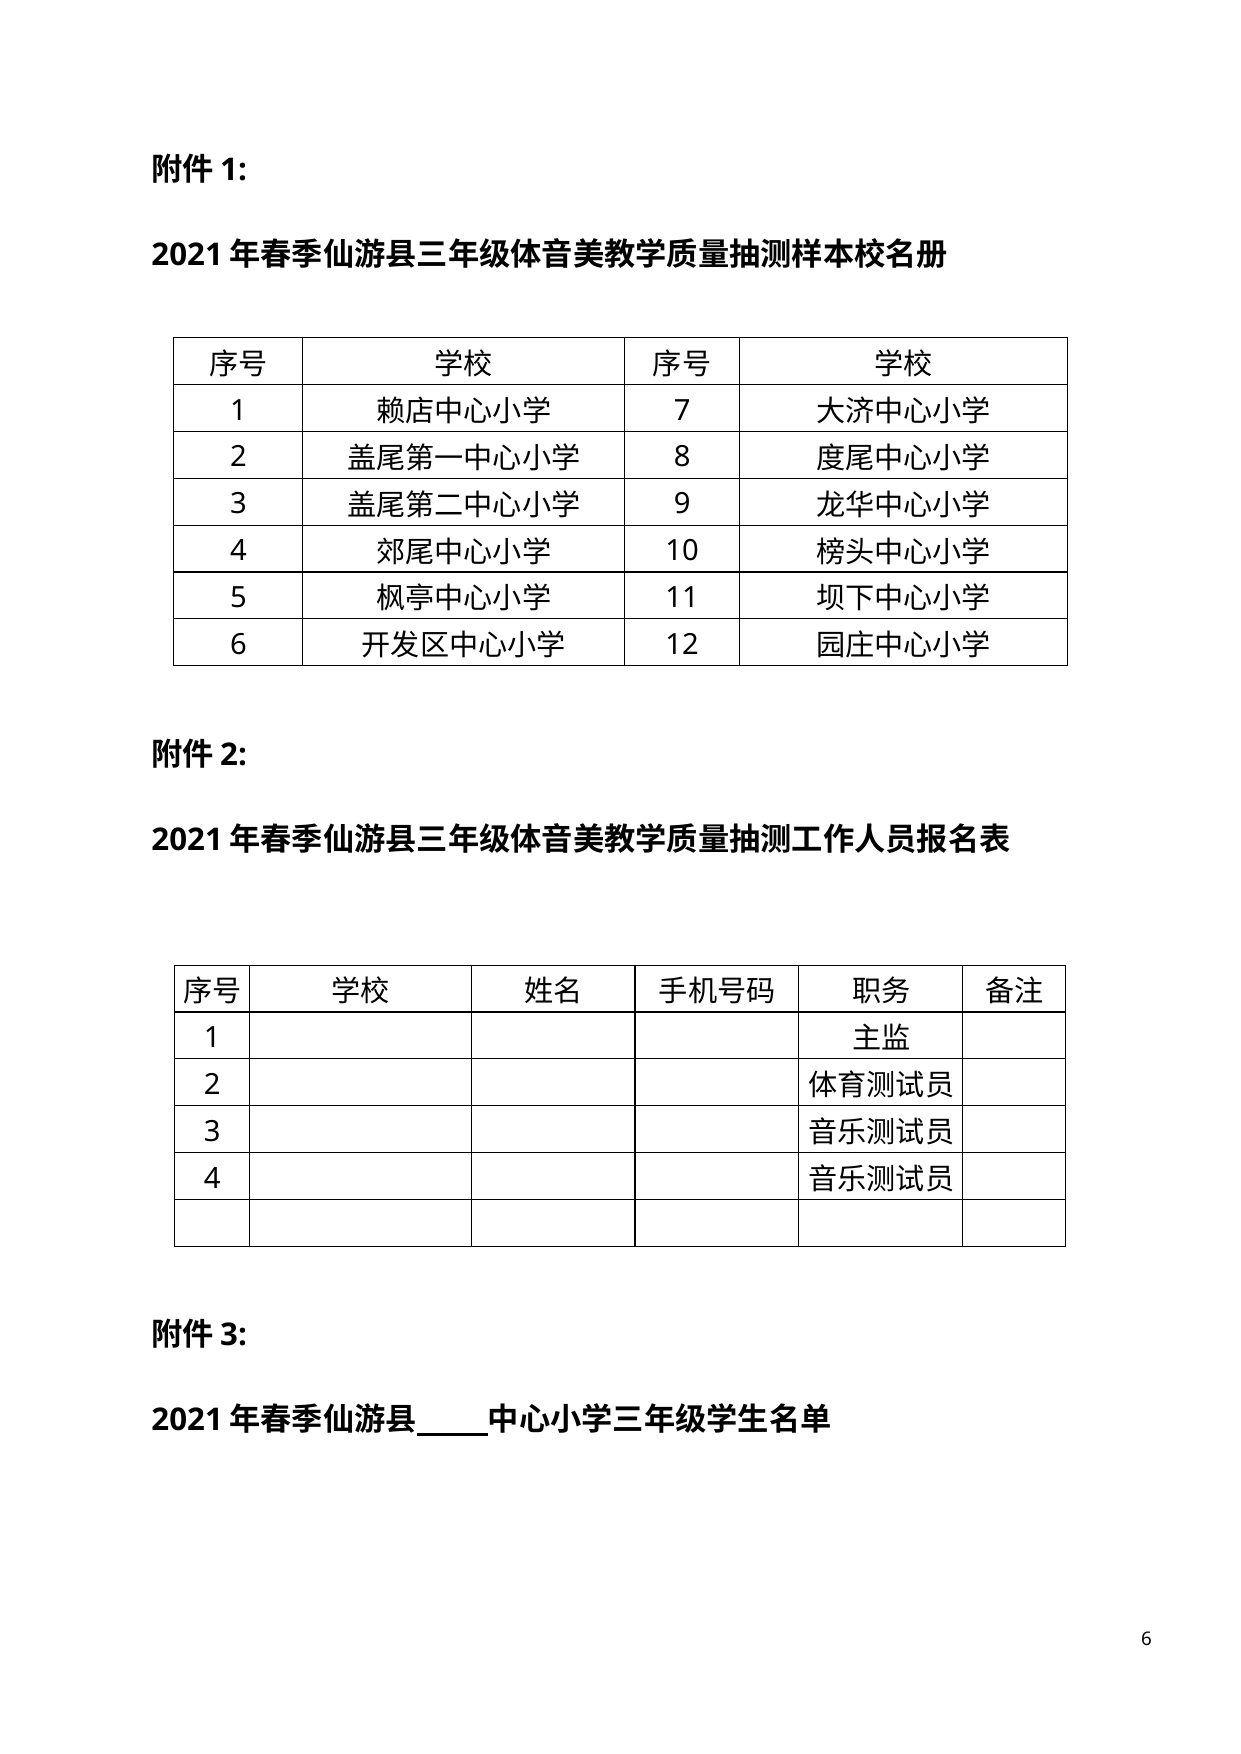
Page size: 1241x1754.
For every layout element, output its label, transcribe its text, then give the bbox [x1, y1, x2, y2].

table_header 姓名 [472, 966, 634, 1011]
table_cell [250, 1106, 471, 1152]
table_cell 盖尾第一中心小学 [303, 432, 624, 478]
table_cell 4 [174, 526, 302, 571]
table_cell [963, 1153, 1065, 1199]
table_cell 10 [625, 526, 739, 571]
text 2021年春季仙游县 中心小学三年级学生名单 [88, 1374, 1152, 1460]
table_cell [472, 1013, 634, 1058]
table_cell 12 [625, 619, 739, 665]
table_header 备注 [963, 966, 1065, 1011]
text 附件2: [88, 709, 1152, 794]
table_cell [250, 1200, 471, 1246]
table_cell 2 [174, 432, 302, 478]
table_cell [472, 1059, 634, 1105]
table_cell [472, 1200, 634, 1246]
table_cell [636, 1059, 798, 1105]
table_cell 3 [174, 479, 302, 524]
table_cell 园庄中心小学 [740, 619, 1067, 665]
table_cell [799, 1200, 962, 1246]
table_header 学校 [303, 338, 624, 384]
table_cell 体育测试员 [799, 1059, 962, 1105]
table_cell [250, 1059, 471, 1105]
text 2021年春季仙游县三年级体音美教学质量抽测工作人员报名表 [88, 794, 1152, 879]
text 附件1: [88, 124, 1152, 209]
table_cell 榜头中心小学 [740, 526, 1067, 571]
table_cell [963, 1106, 1065, 1152]
table_cell [250, 1013, 471, 1058]
table_cell 坝下中心小学 [740, 573, 1067, 618]
table_cell 2 [175, 1059, 249, 1105]
table_cell 度尾中心小学 [740, 432, 1067, 478]
table_cell 8 [625, 432, 739, 478]
table_cell 5 [174, 573, 302, 618]
table_header 职务 [799, 966, 962, 1011]
table_cell 音乐测试员 [799, 1106, 962, 1152]
table_cell 11 [625, 573, 739, 618]
table_cell [963, 1013, 1065, 1058]
table_cell 龙华中心小学 [740, 479, 1067, 524]
table_cell 1 [175, 1013, 249, 1058]
table_header 序号 [625, 338, 739, 384]
table_cell [636, 1106, 798, 1152]
text 附件3: [88, 1289, 1152, 1374]
table_cell [175, 1200, 249, 1246]
table_cell [963, 1059, 1065, 1105]
table_header 手机号码 [636, 966, 798, 1011]
table_cell 1 [174, 385, 302, 431]
table_cell 大济中心小学 [740, 385, 1067, 431]
table_cell [636, 1200, 798, 1246]
table_cell 枫亭中心小学 [303, 573, 624, 618]
table_header 序号 [175, 966, 249, 1011]
table_cell 音乐测试员 [799, 1153, 962, 1199]
table_cell 郊尾中心小学 [303, 526, 624, 571]
table_header 学校 [740, 338, 1067, 384]
table_cell [472, 1153, 634, 1199]
table_cell 7 [625, 385, 739, 431]
table_cell 9 [625, 479, 739, 524]
table_cell 主监 [799, 1013, 962, 1058]
table_cell [636, 1013, 798, 1058]
table_cell 3 [175, 1106, 249, 1152]
table_header 学校 [250, 966, 471, 1011]
table_cell 4 [175, 1153, 249, 1199]
table_cell 赖店中心小学 [303, 385, 624, 431]
table_cell 开发区中心小学 [303, 619, 624, 665]
table_cell 6 [174, 619, 302, 665]
text 2021年春季仙游县三年级体音美教学质量抽测样本校名册 [88, 209, 1152, 294]
table_cell [636, 1153, 798, 1199]
table_cell 盖尾第二中心小学 [303, 479, 624, 524]
table_cell [963, 1200, 1065, 1246]
table_cell [472, 1106, 634, 1152]
table_cell [250, 1153, 471, 1199]
table_header 序号 [174, 338, 302, 384]
